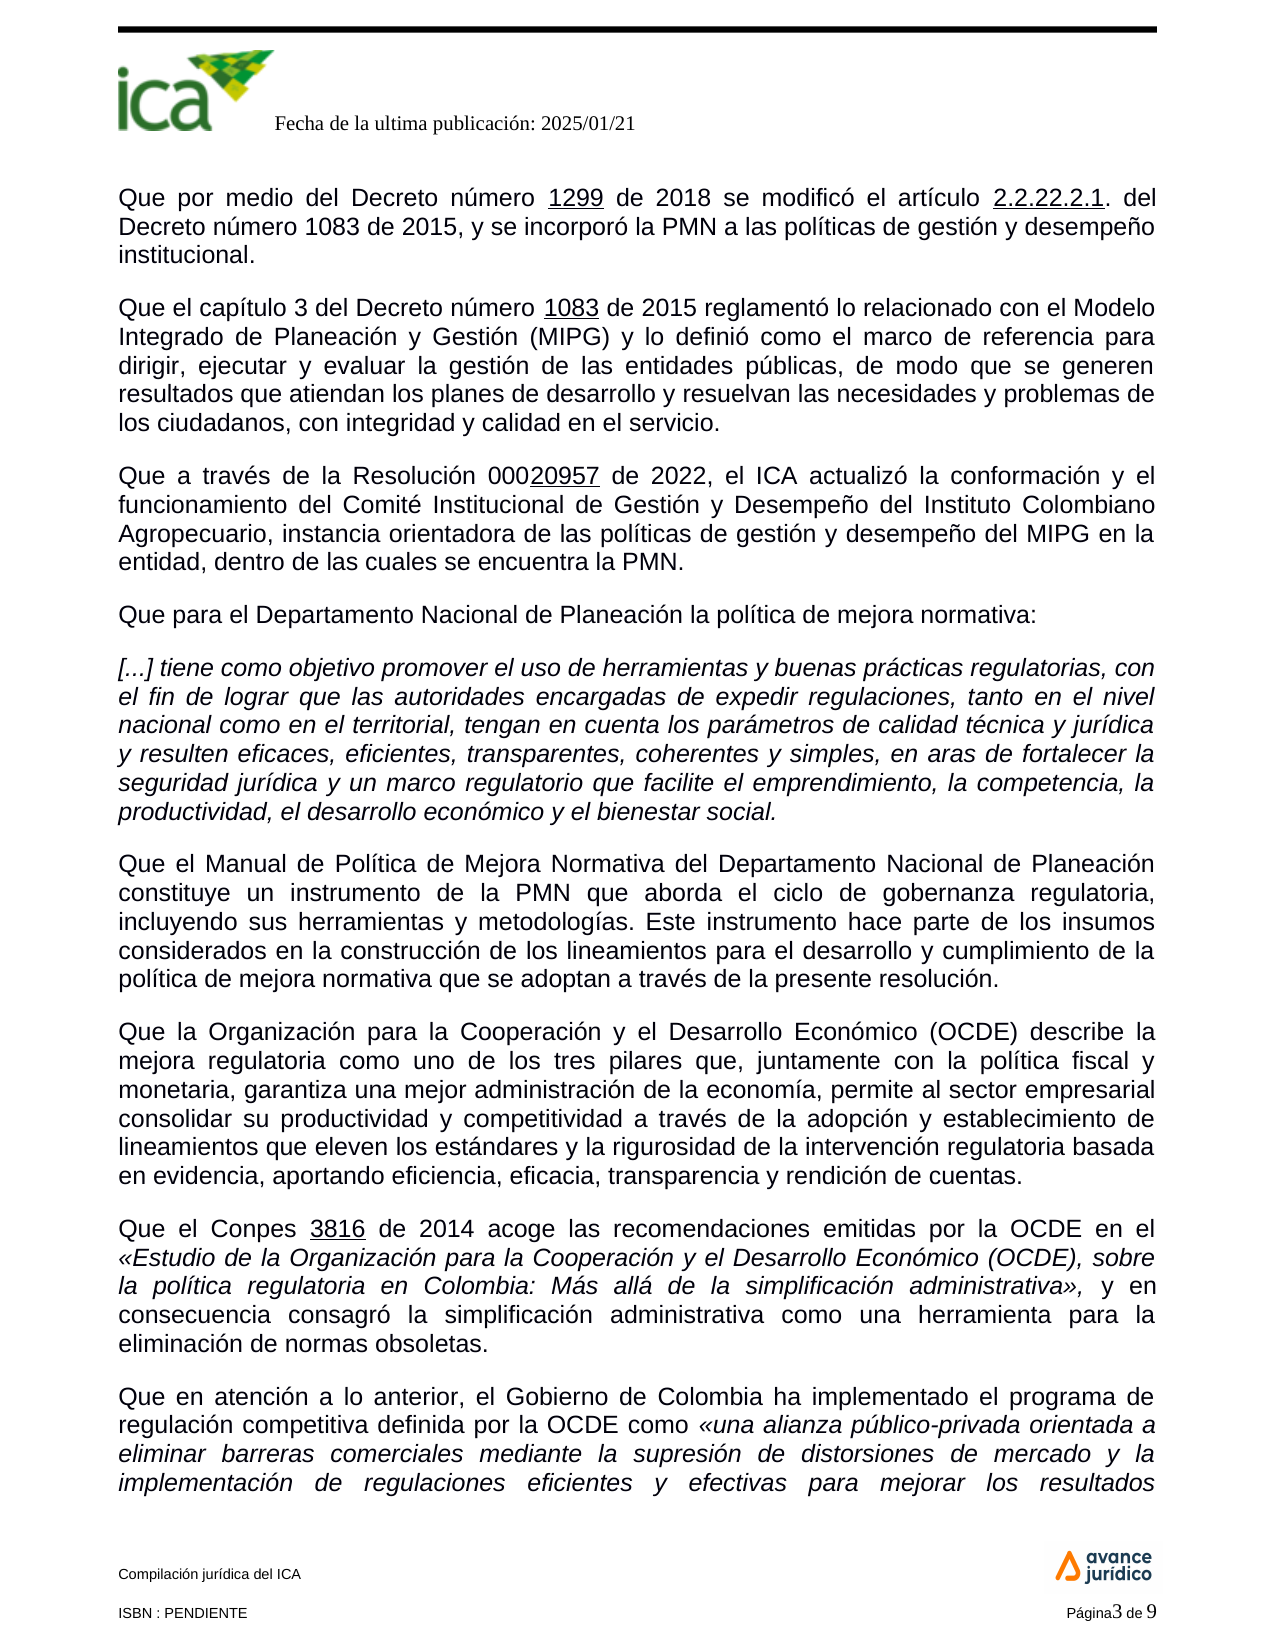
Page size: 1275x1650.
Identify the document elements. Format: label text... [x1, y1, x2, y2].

text Que a través de la Resolución 00020957 de 2022, el ICA actualizó la conformación y el funcionamiento del Comité Institucional de Gestión y Desempeño del Instituto Colombiano Agropecuario, instancia orientadora de las políticas de gestión y desempeño del MIPG en la entidad, dentro de las cuales se encuentra la PMN. [118, 461, 1157, 576]
text [...] tiene como objetivo promover el uso de herramientas y buenas prácticas regulatorias, con el fin de lograr que las autoridades encargadas de expedir regulaciones, tanto en el nivel nacional como en el territorial, tengan en cuenta los parámetros de calidad técnica y jurídica y resulten eficaces, eficientes, transparentes, coherentes y simples, en aras de fortalecer la seguridad jurídica y un marco regulatorio que facilite el emprendimiento, la competencia, la productividad, el desarrollo económico y el bienestar social. [118, 653, 1157, 825]
text Que por medio del Decreto número 1299 de 2018 se modificó el artículo 2.2.22.2.1. del Decreto número 1083 de 2015, y se incorporó la PMN a las políticas de gestión y desempeño institucional. [118, 183, 1157, 269]
text Que el Conpes 3816 de 2014 acoge las recomendaciones emitidas por la OCDE en el «Estudio de la Organización para la Cooperación y el Desarrollo Económico (OCDE), sobre la política regulatoria en Colombia: Más allá de la simplificación administrativa», y en consecuencia consagró la simplificación administrativa como una herramienta para la eliminación de normas obsoletas. [118, 1214, 1157, 1358]
text Que el capítulo 3 del Decreto número 1083 de 2015 reglamentó lo relacionado con el Modelo Integrado de Planeación y Gestión (MIPG) y lo definió como el marco de referencia para dirigir, ejecutar y evaluar la gestión de las entidades públicas, de modo que se generen resultados que atiendan los planes de desarrollo y resuelvan las necesidades y problemas de los ciudadanos, con integridad y calidad en el servicio. [118, 293, 1157, 437]
text Que la Organización para la Cooperación y el Desarrollo Económico (OCDE) describe la mejora regulatoria como uno de los tres pilares que, juntamente con la política fiscal y monetaria, garantiza una mejor administración de la economía, permite al sector empresarial consolidar su productividad y competitividad a través de la adopción y establecimiento de lineamientos que eleven los estándares y la rigurosidad de la intervención regulatoria basada en evidencia, aportando eficiencia, eficacia, transparencia y rendición de cuentas. [118, 1017, 1157, 1190]
text Que para el Departamento Nacional de Planeación la política de mejora normativa: [118, 600, 1157, 629]
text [118, 1382, 1157, 1497]
text Que el Manual de Política de Mejora Normativa del Departamento Nacional de Planeación constituye un instrumento de la PMN que aborda el ciclo de gobernanza regulatoria, incluyendo sus herramientas y metodologías. Este instrumento hace parte de los insumos considerados en la construcción de los lineamientos para el desarrollo y cumplimiento de la política de mejora normativa que se adoptan a través de la presente resolución. [118, 849, 1157, 993]
